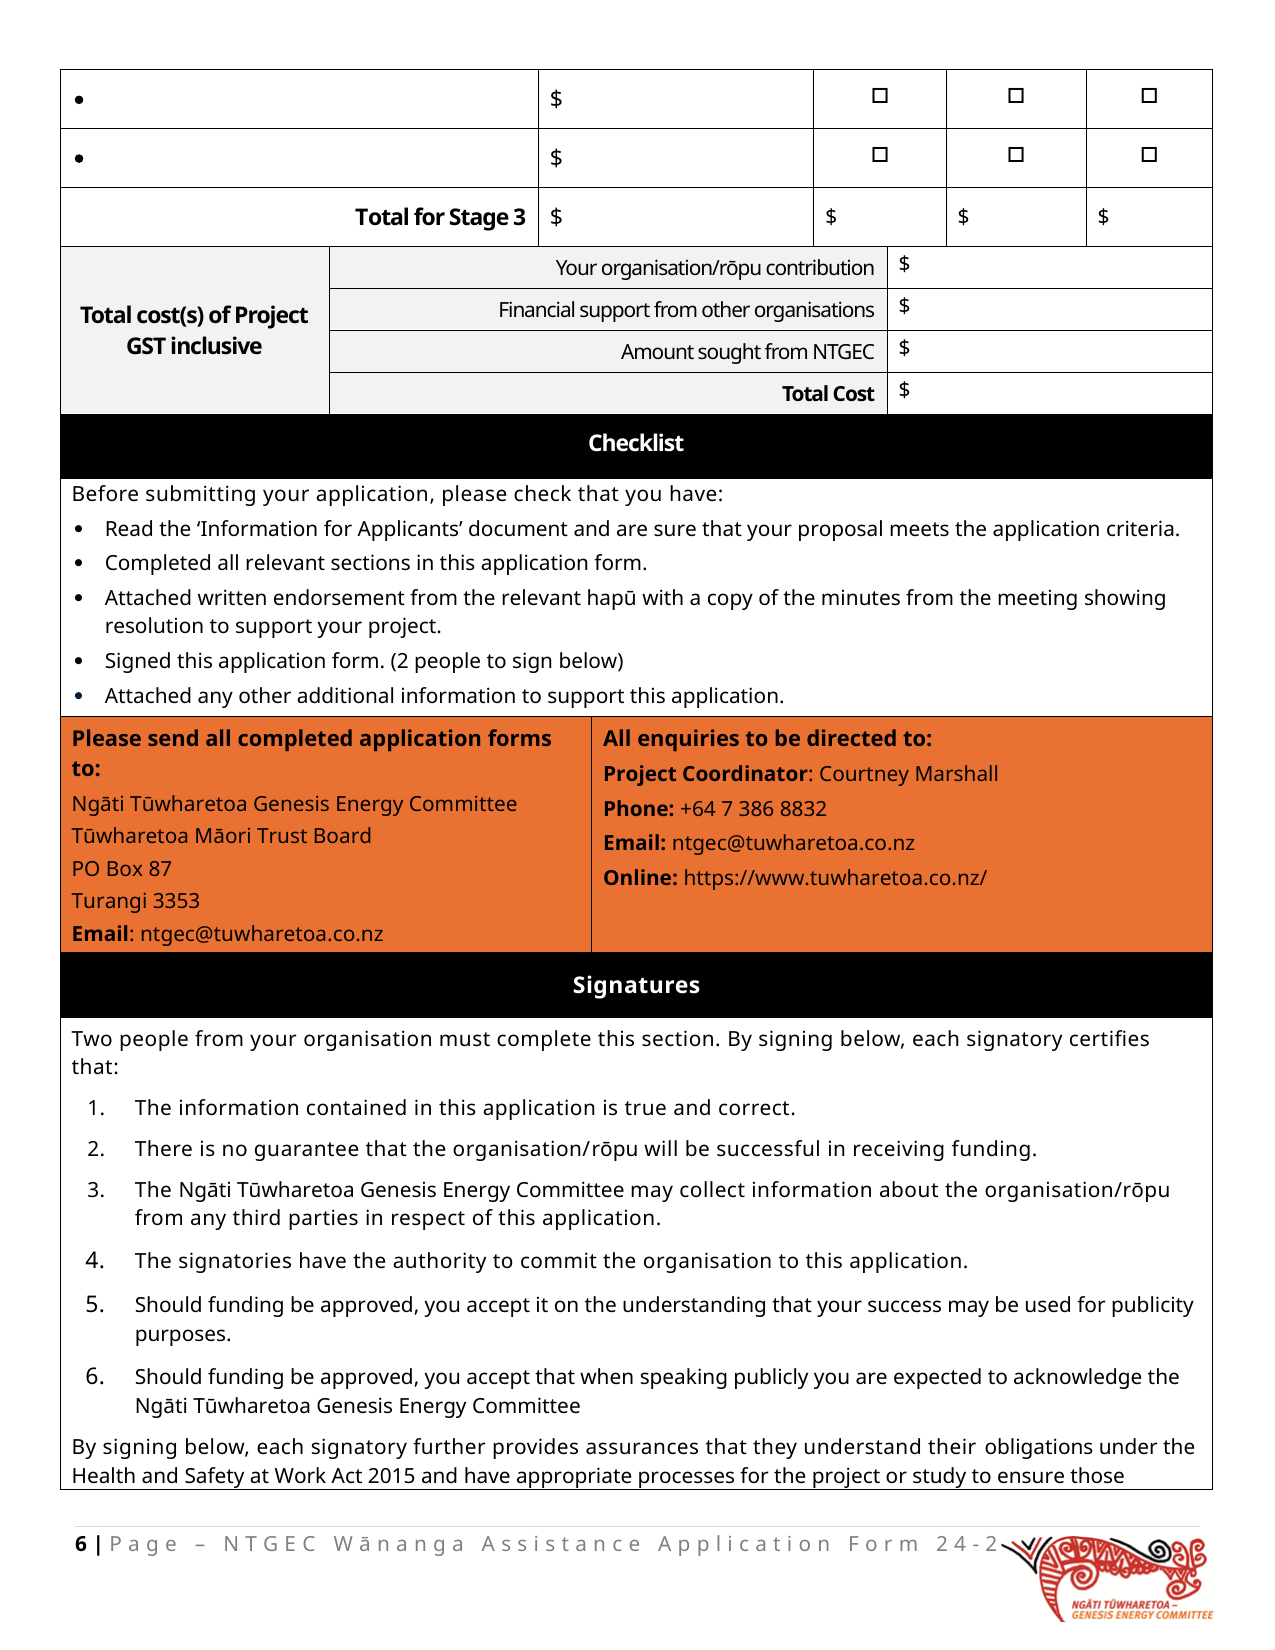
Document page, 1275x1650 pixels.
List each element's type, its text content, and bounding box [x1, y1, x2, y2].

table_cell [947, 129, 1086, 187]
table_cell $ [539, 188, 813, 246]
table_cell Amount sought from NTGEC [330, 331, 887, 372]
table_cell $ [947, 188, 1086, 246]
table_cell Total cost(s) of Project GST inclusive [61, 247, 329, 413]
table_cell $ [539, 70, 813, 128]
table_cell [814, 70, 946, 128]
table_cell [947, 70, 1086, 128]
table_cell $ [888, 247, 1212, 288]
table_cell $ [814, 188, 946, 246]
table_cell Total Cost [330, 373, 887, 413]
table_cell [61, 70, 538, 128]
table_cell Total for Stage 3 [61, 188, 538, 246]
table_cell Your organisation/rōpu contribution [330, 247, 887, 288]
table_cell Signatures [61, 953, 1212, 1016]
picture [1000, 1536, 1222, 1621]
table_cell $ [888, 373, 1212, 413]
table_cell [61, 1018, 1212, 1489]
table_cell $ [888, 289, 1212, 329]
table_cell [61, 129, 538, 187]
table_cell [1087, 129, 1212, 187]
table_cell Checklist [61, 415, 1212, 478]
table_cell [814, 129, 946, 187]
table_cell Please send all completed application forms to: Ngāti Tūwharetoa Genesis Energy Committee Tūwharetoa Māori Trust Board PO Box 87 Turangi 3353 Email: ntgec@tuwharetoa.co.nz [61, 717, 591, 952]
table_cell All enquiries to be directed to: Project Coordinator: Courtney Marshall Phone: +64 7 386 8832 Email: ntgec@tuwharetoa.co.nz Online: https://www.tuwharetoa.co.nz/ [592, 717, 1212, 952]
table_cell [1087, 70, 1212, 128]
table_cell $ [1087, 188, 1212, 246]
table_cell $ [888, 331, 1212, 372]
table_cell Before submitting your application, please check that you have: Read the ‘Information for Applicants’ document and are sure that your proposal meets the application criteria. Completed all relevant sections in this application form. Attached written endorsement from the relevant hapū with a copy of the minutes from the meeting showing resolution to support your project. Signed this application form. (2 people to sign below) Attached any other additional information to support this application. [61, 479, 1212, 716]
table_cell Financial support from other organisations [330, 289, 887, 329]
table_cell $ [539, 129, 813, 187]
